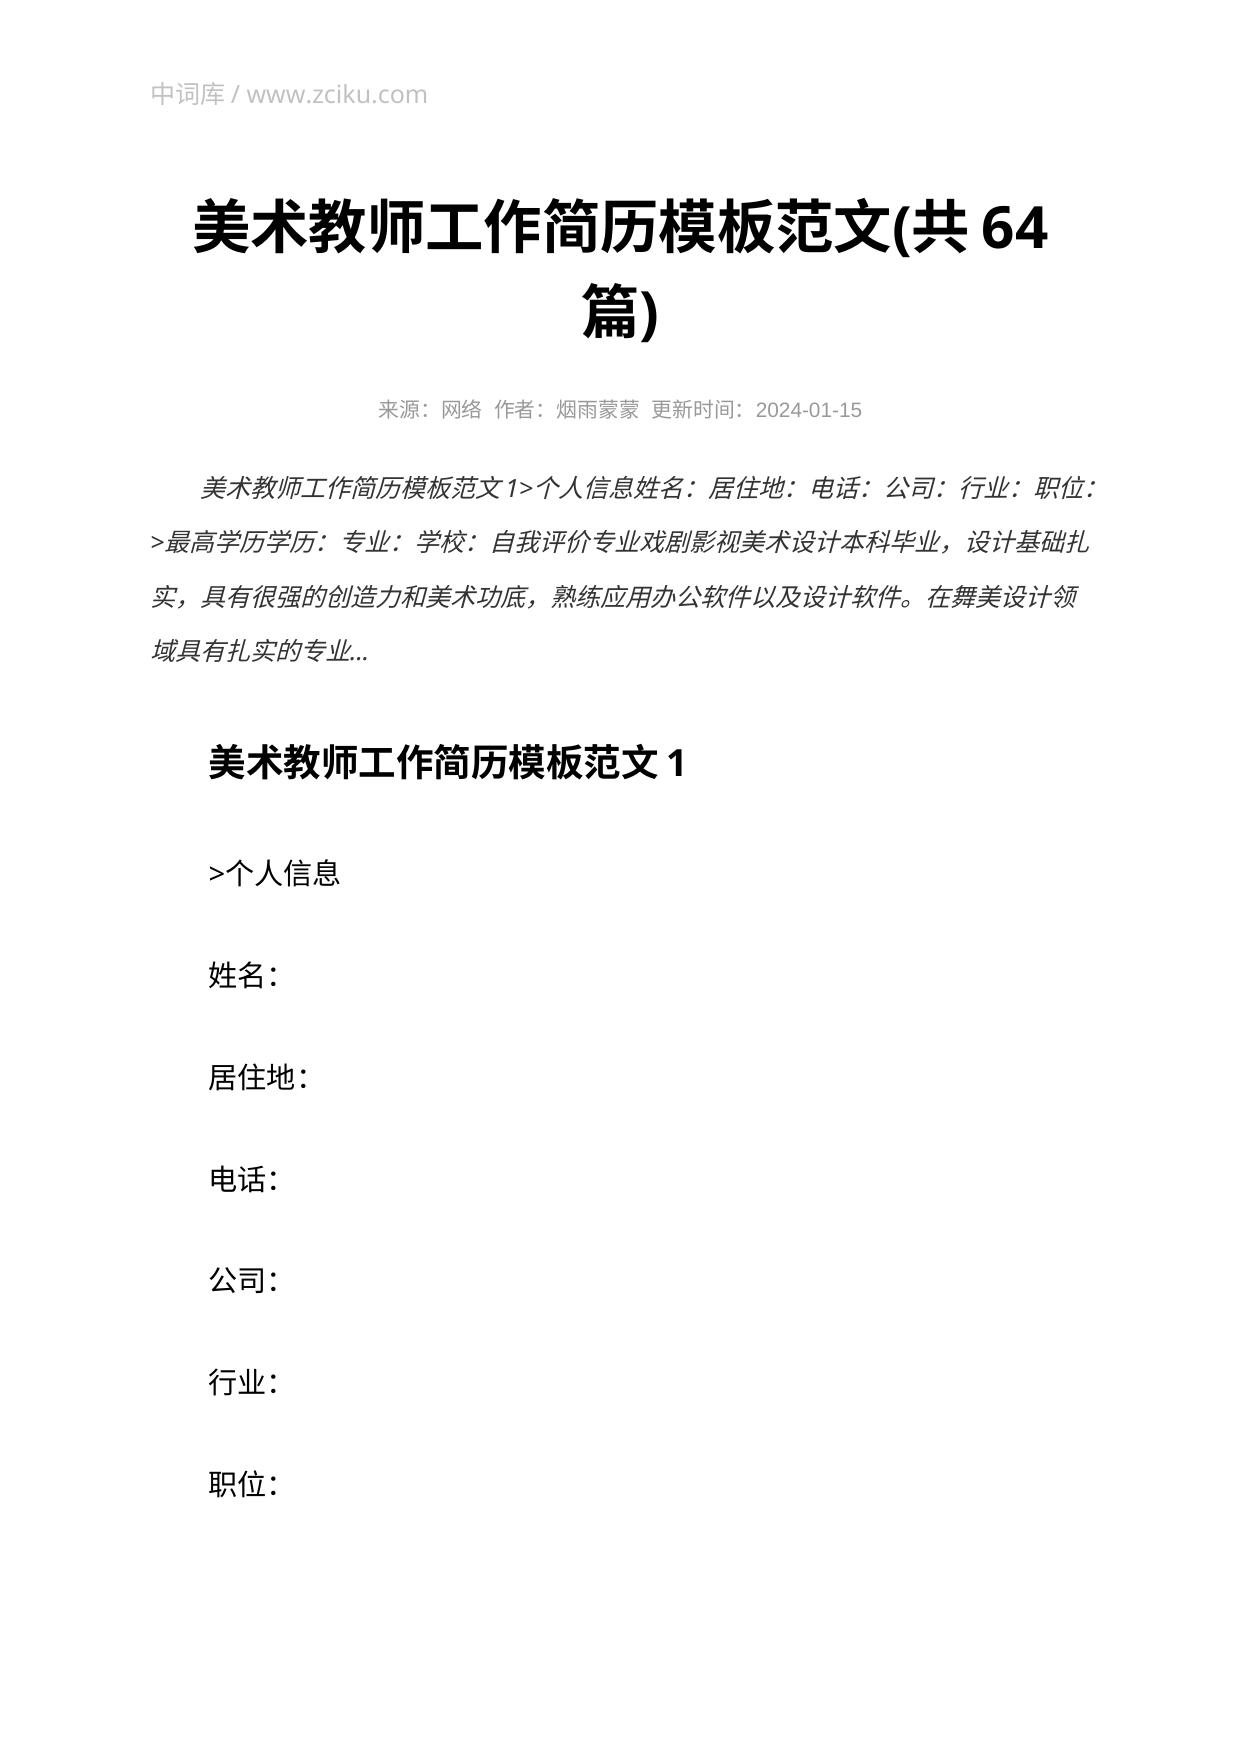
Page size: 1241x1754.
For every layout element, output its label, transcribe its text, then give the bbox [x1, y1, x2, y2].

text 来源：网络 作者：烟雨蒙蒙 更新时间：2024-01-15 [150, 398, 1090, 422]
text 美术教师工作简历模板范文1 [150, 733, 1090, 787]
text 行业： [150, 1359, 1090, 1402]
text 职位： [150, 1461, 1090, 1504]
text 公司： [150, 1258, 1090, 1300]
text 电话： [150, 1156, 1090, 1198]
text >个人信息 [150, 851, 1090, 893]
text 姓名： [150, 952, 1090, 995]
subtitle 美术教师工作简历模板范文(共64篇) [150, 181, 1090, 351]
text 美术教师工作简历模板范文1>个人信息姓名：居住地：电话：公司：行业：职位：>最高学历学历：专业：学校：自我评价专业戏剧影视美术设计本科毕业，设计基础扎实，具有很强的创造力和美术功底，熟练应用办公软件以及设计软件。在舞美设计领域具有扎实的专业... [150, 468, 1090, 668]
text 居住地： [150, 1054, 1090, 1097]
